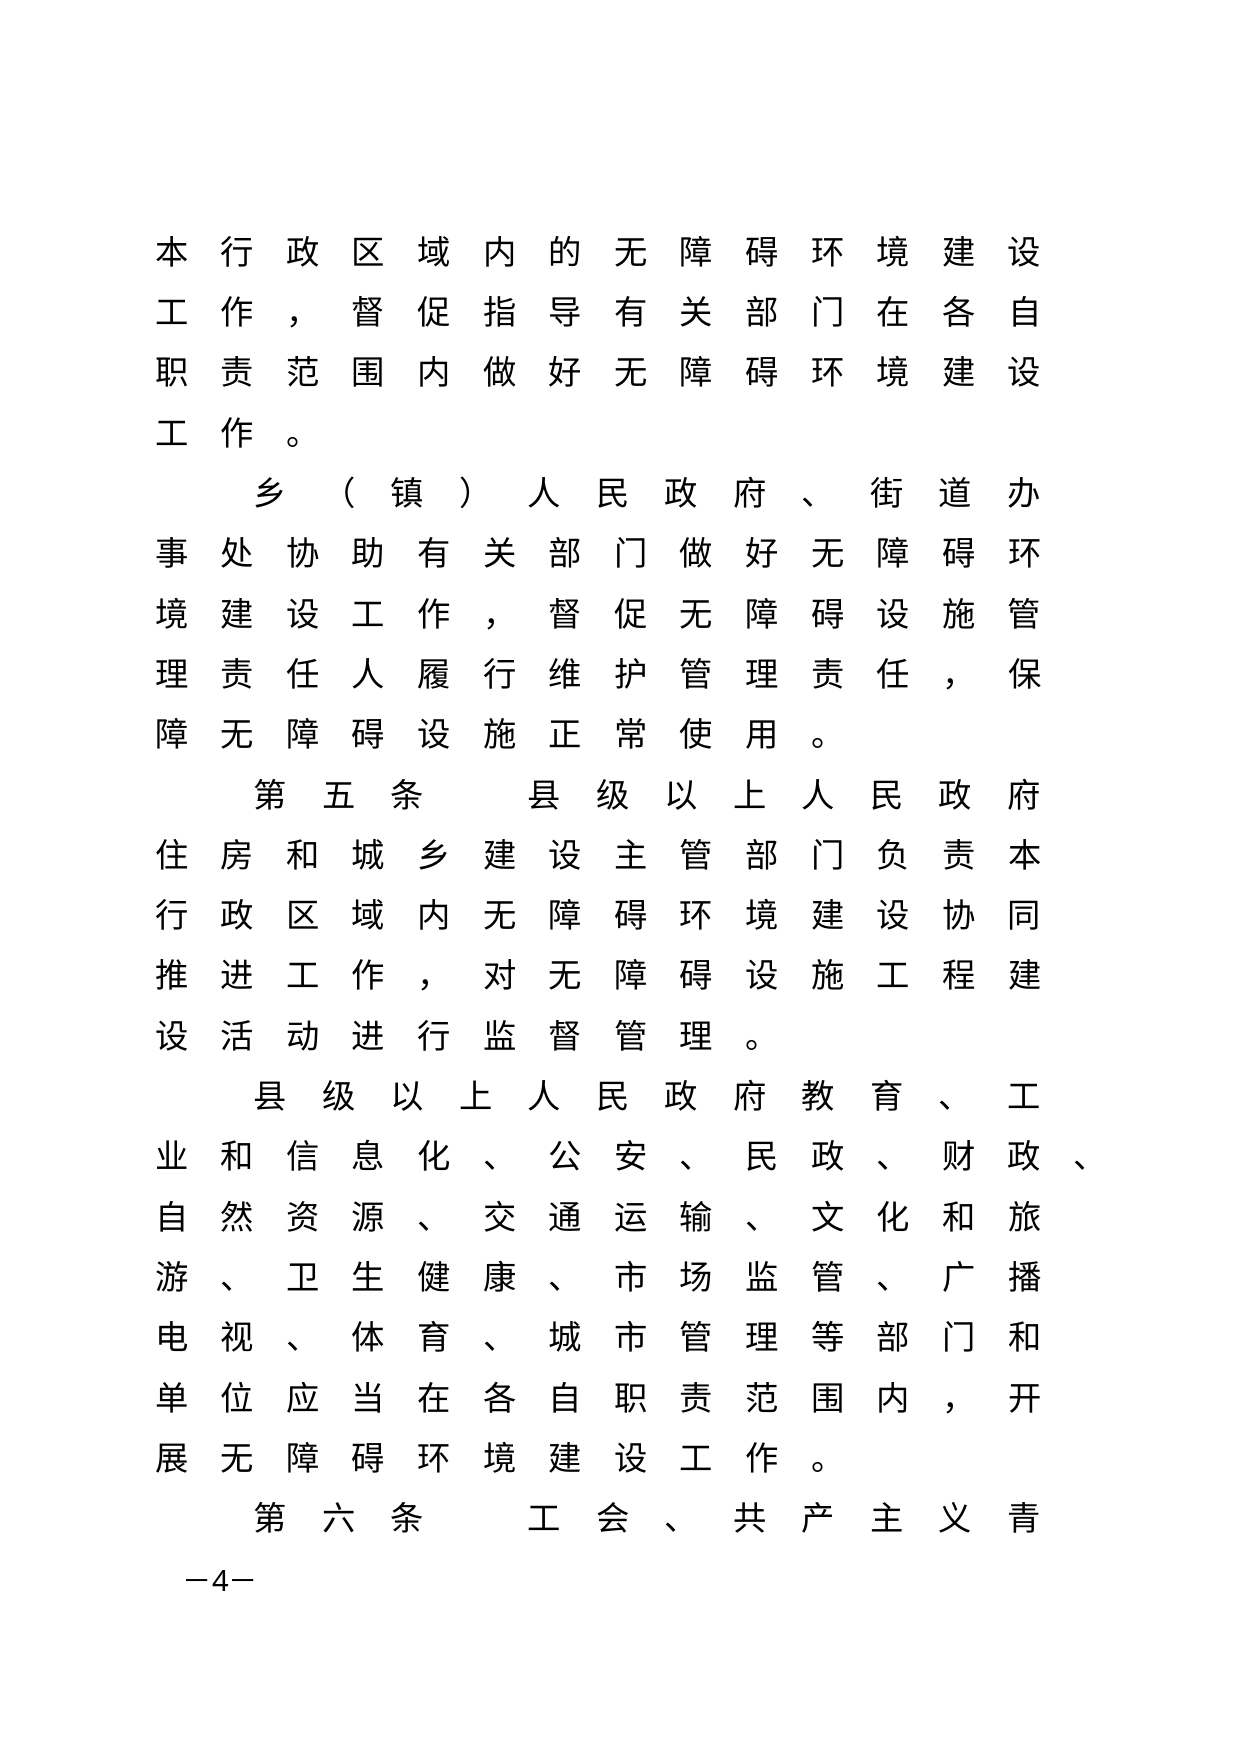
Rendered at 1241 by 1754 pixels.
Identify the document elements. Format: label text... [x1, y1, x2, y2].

text 乡（镇）人民政府、街道办事处协助有关部门做好无障碍环境建设工作，督促无障碍设施管理责任人履行维护管理责任，保障无障碍设施正常使用。 [155, 461, 1073, 762]
text 第四条 县级以上人民政府应当加强对无障碍环境建设工作的领导，将无障碍环境建设纳入国民经济和社会发展规划，将所需经费纳入本级财政预算，建立稳定的经费保障机制，统筹协调本行政区域内的无障碍环境建设工作，督促指导有关部门在各自职责范围内做好无障碍环境建设工作。 [155, 219, 1073, 461]
text 第六条 工会、共产主义青年团、妇女联合会、残疾人联合会等群团组织和依法设立的老年人组织等依照法律、法规和各自章程，协助各级人民政府及其有关部门开展无障碍环境建设工作。 [155, 1486, 1073, 1546]
text 县级以上人民政府教育、工业和信息化、公安、民政、财政、自然资源、交通运输、文化和旅游、卫生健康、市场监管、广播电视、体育、城市管理等部门和单位应当在各自职责范围内，开展无障碍环境建设工作。 [155, 1064, 1073, 1486]
text 第五条 县级以上人民政府住房和城乡建设主管部门负责本行政区域内无障碍环境建设协同推进工作，对无障碍设施工程建设活动进行监督管理。 [155, 762, 1073, 1064]
